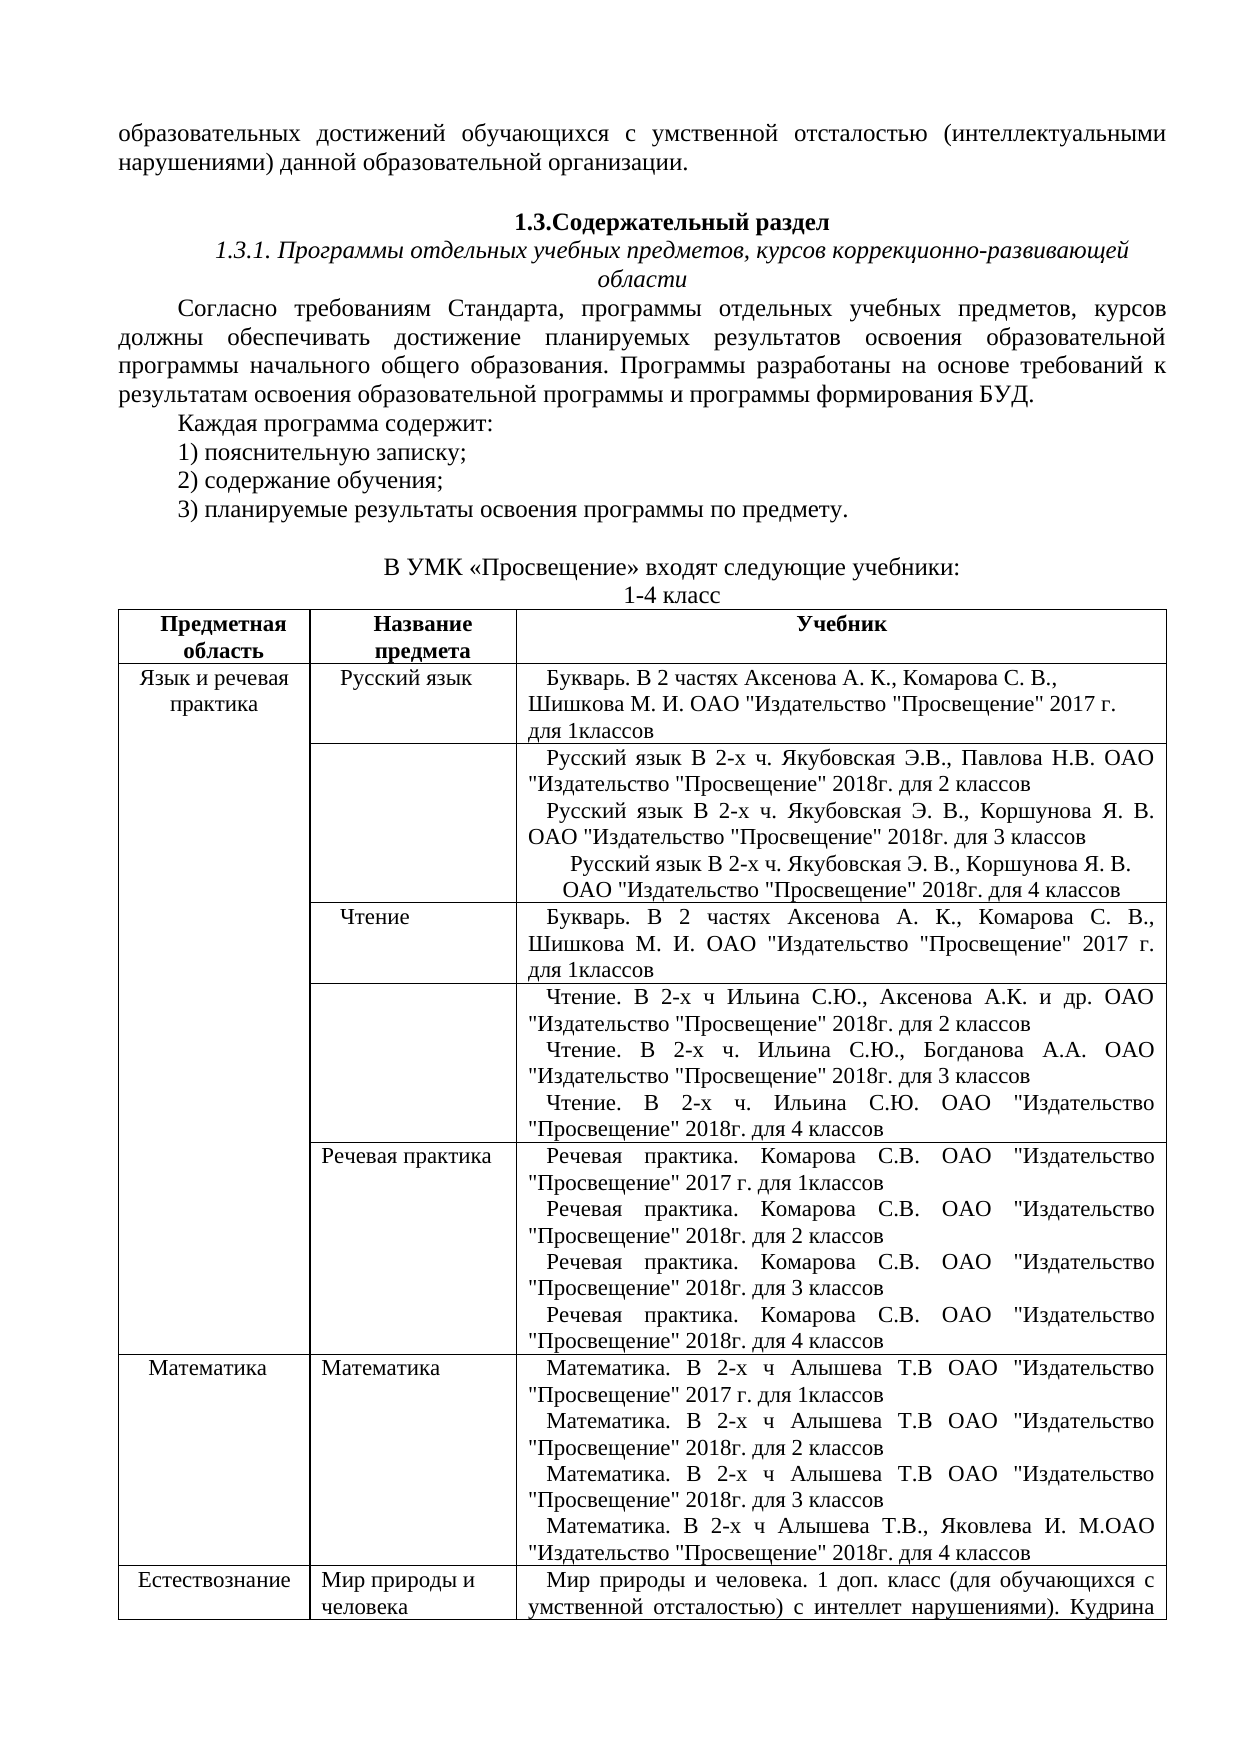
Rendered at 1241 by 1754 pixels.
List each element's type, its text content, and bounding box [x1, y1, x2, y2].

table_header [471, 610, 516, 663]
text 2) содержание обучения; [118, 466, 1167, 494]
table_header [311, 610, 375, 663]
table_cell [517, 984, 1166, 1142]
text В УМК «Просвещение» входят следующие учебники: [118, 552, 1167, 581]
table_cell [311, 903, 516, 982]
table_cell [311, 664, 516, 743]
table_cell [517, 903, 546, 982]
text 3) планируемые результаты освоения программы по предмету. [118, 494, 1167, 523]
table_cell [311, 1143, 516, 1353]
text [118, 118, 1167, 176]
text Согласно требованиям Стандарта, программы отдельных учебных предметов, курсов должны обеспечивать достижение планируемых результатов освоения образовательной программы начального общего образования. Программы разработаны на основе требований к результатам освоения образовательной программы и программы формирования БУД. [118, 293, 1167, 408]
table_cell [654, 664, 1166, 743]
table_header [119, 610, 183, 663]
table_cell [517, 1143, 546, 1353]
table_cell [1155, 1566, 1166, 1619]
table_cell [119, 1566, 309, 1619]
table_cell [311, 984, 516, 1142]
text 1.3.Содержательный раздел [118, 207, 1167, 236]
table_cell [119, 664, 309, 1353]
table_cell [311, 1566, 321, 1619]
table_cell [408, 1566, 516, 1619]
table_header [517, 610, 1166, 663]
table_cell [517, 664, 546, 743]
text 1) пояснительную записку; [118, 437, 1167, 466]
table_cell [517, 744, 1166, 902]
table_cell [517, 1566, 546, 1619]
text 1-4 класс [118, 581, 1167, 609]
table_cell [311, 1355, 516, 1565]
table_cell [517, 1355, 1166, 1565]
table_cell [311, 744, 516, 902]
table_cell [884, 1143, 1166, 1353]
text 1.3.1. Программы отдельных учебных предметов, курсов коррекционно-развивающей области [118, 236, 1167, 293]
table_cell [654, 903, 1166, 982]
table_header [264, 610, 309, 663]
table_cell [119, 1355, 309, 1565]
text Каждая программа содержит: [118, 408, 1167, 437]
